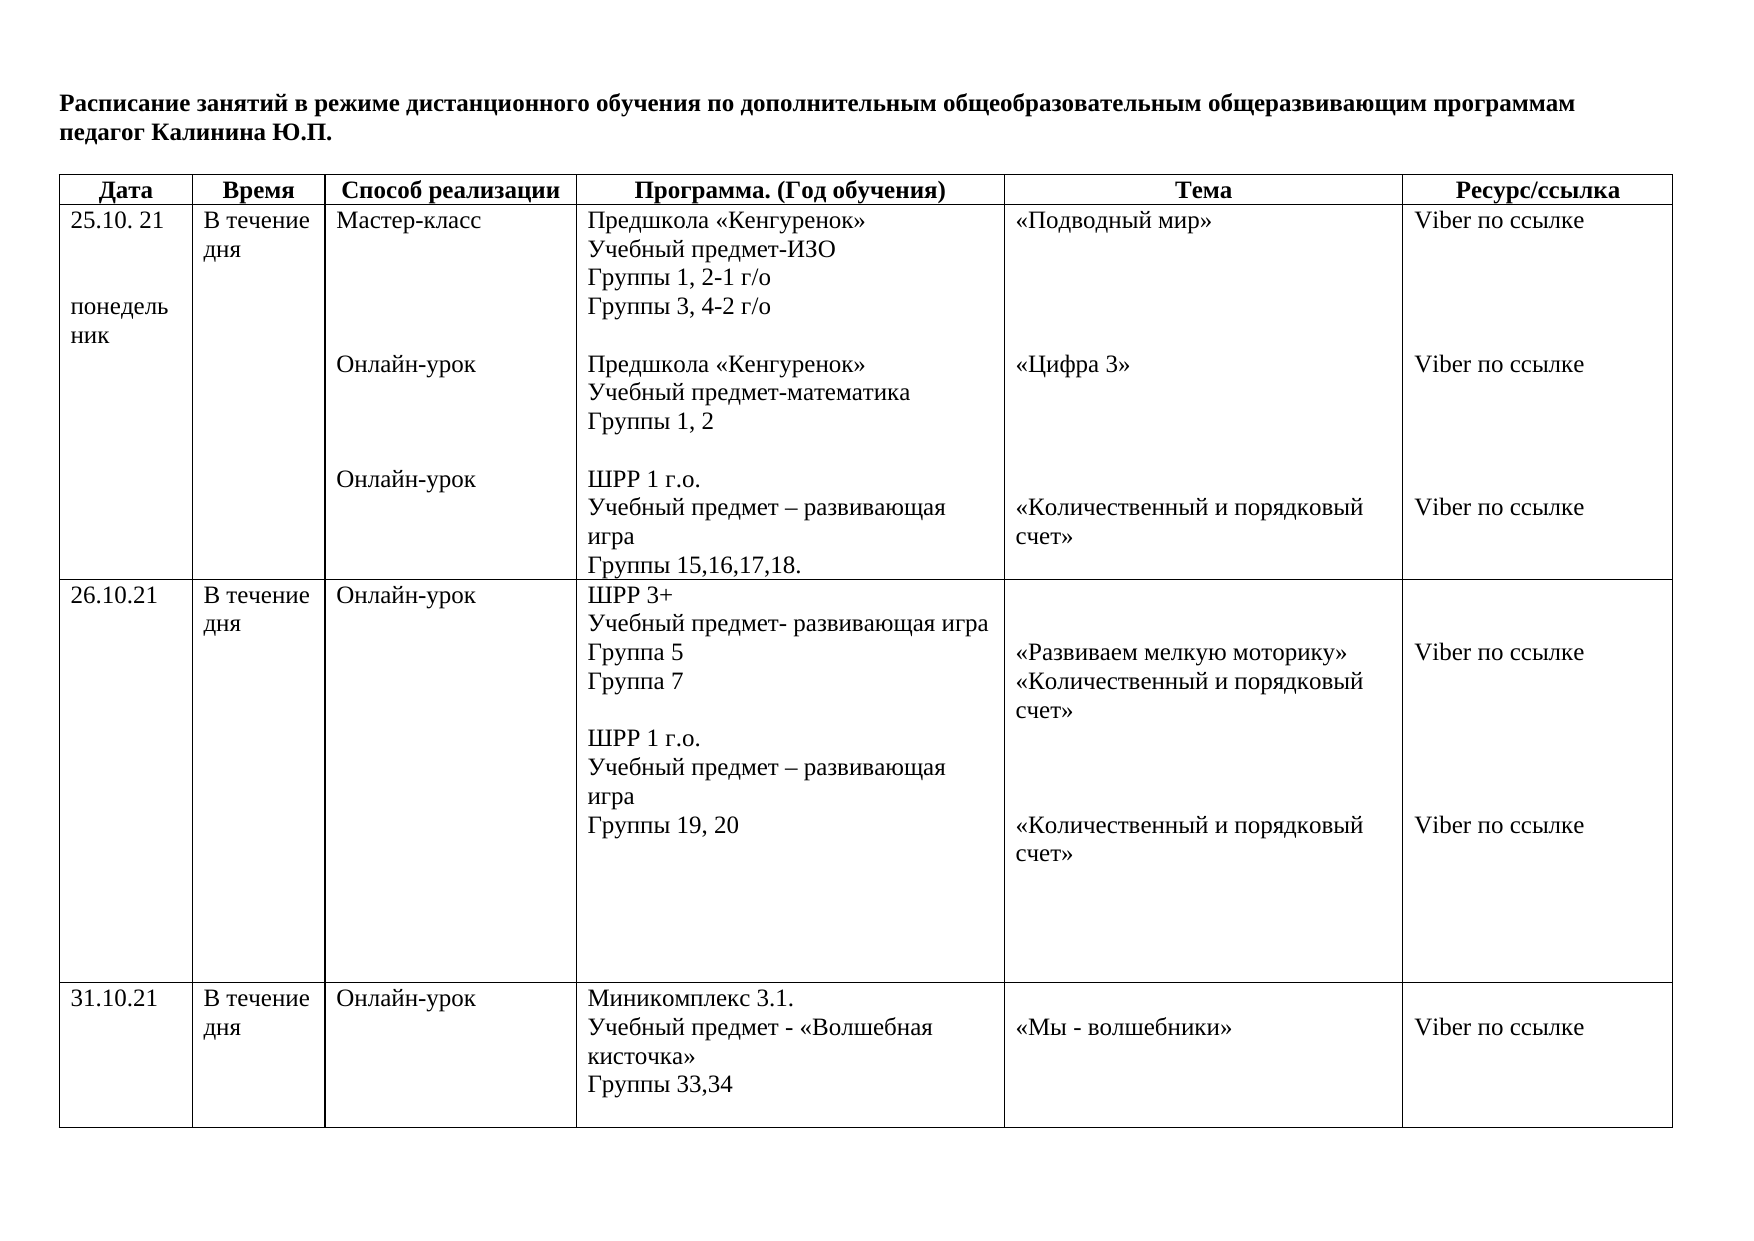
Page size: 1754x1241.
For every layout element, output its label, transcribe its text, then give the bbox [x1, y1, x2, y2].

table_header Ресурс/ссылка [1403, 175, 1672, 204]
table_cell «Развиваем мелкую моторику» «Количественный и порядковый счет» «Количественный и порядковый счет» [1005, 580, 1402, 982]
table_cell В течение дня [193, 580, 324, 982]
table_cell Viber по ссылке Viber по ссылке [1403, 580, 1672, 982]
table_cell 26.10.21 [60, 580, 192, 982]
table_header Программа. (Год обучения) [577, 175, 1004, 204]
table_cell ШРР 3+ Учебный предмет- развивающая игра Группа 5 Группа 7 ШРР 1 г.о. Учебный предмет – развивающая игра Группы 19, 20 [577, 580, 1004, 982]
table_cell 25.10. 21 понедельник [60, 205, 192, 579]
table_cell В течение дня [193, 983, 324, 1127]
table_cell Мастер-класс Онлайн-урок Онлайн-урок [326, 205, 576, 579]
text Расписание занятий в режиме дистанционного обучения по дополнительным общеобразовательным общеразвивающим программам [59, 88, 1695, 117]
table_cell «Подводный мир» «Цифра 3» «Количественный и порядковый счет» [1005, 205, 1402, 579]
table_cell Миникомплекс 3.1. Учебный предмет - «Волшебная кисточка» Группы 33,34 [577, 983, 1004, 1127]
table_cell Онлайн-урок [326, 983, 576, 1127]
table_cell В течение дня [193, 205, 324, 579]
table_cell «Мы - волшебники» [1005, 983, 1402, 1127]
text педагог Калинина Ю.П. [59, 117, 1695, 145]
table_header Время [193, 175, 324, 204]
table_cell Предшкола «Кенгуренок» Учебный предмет-ИЗО Группы 1, 2-1 г/о Группы 3, 4-2 г/о Предшкола «Кенгуренок» Учебный предмет-математика Группы 1, 2 ШРР 1 г.о. Учебный предмет – развивающая игра Группы 15,16,17,18. [577, 205, 1004, 579]
table_cell Онлайн-урок [326, 580, 576, 982]
table_cell 31.10.21 [60, 983, 192, 1127]
table_header Способ реализации [326, 175, 576, 204]
table_cell Viber по ссылке [1403, 983, 1672, 1127]
table_header Дата [60, 175, 192, 204]
table_header Тема [1005, 175, 1402, 204]
table_cell Viber по ссылке Viber по ссылке Viber по ссылке [1403, 205, 1672, 579]
